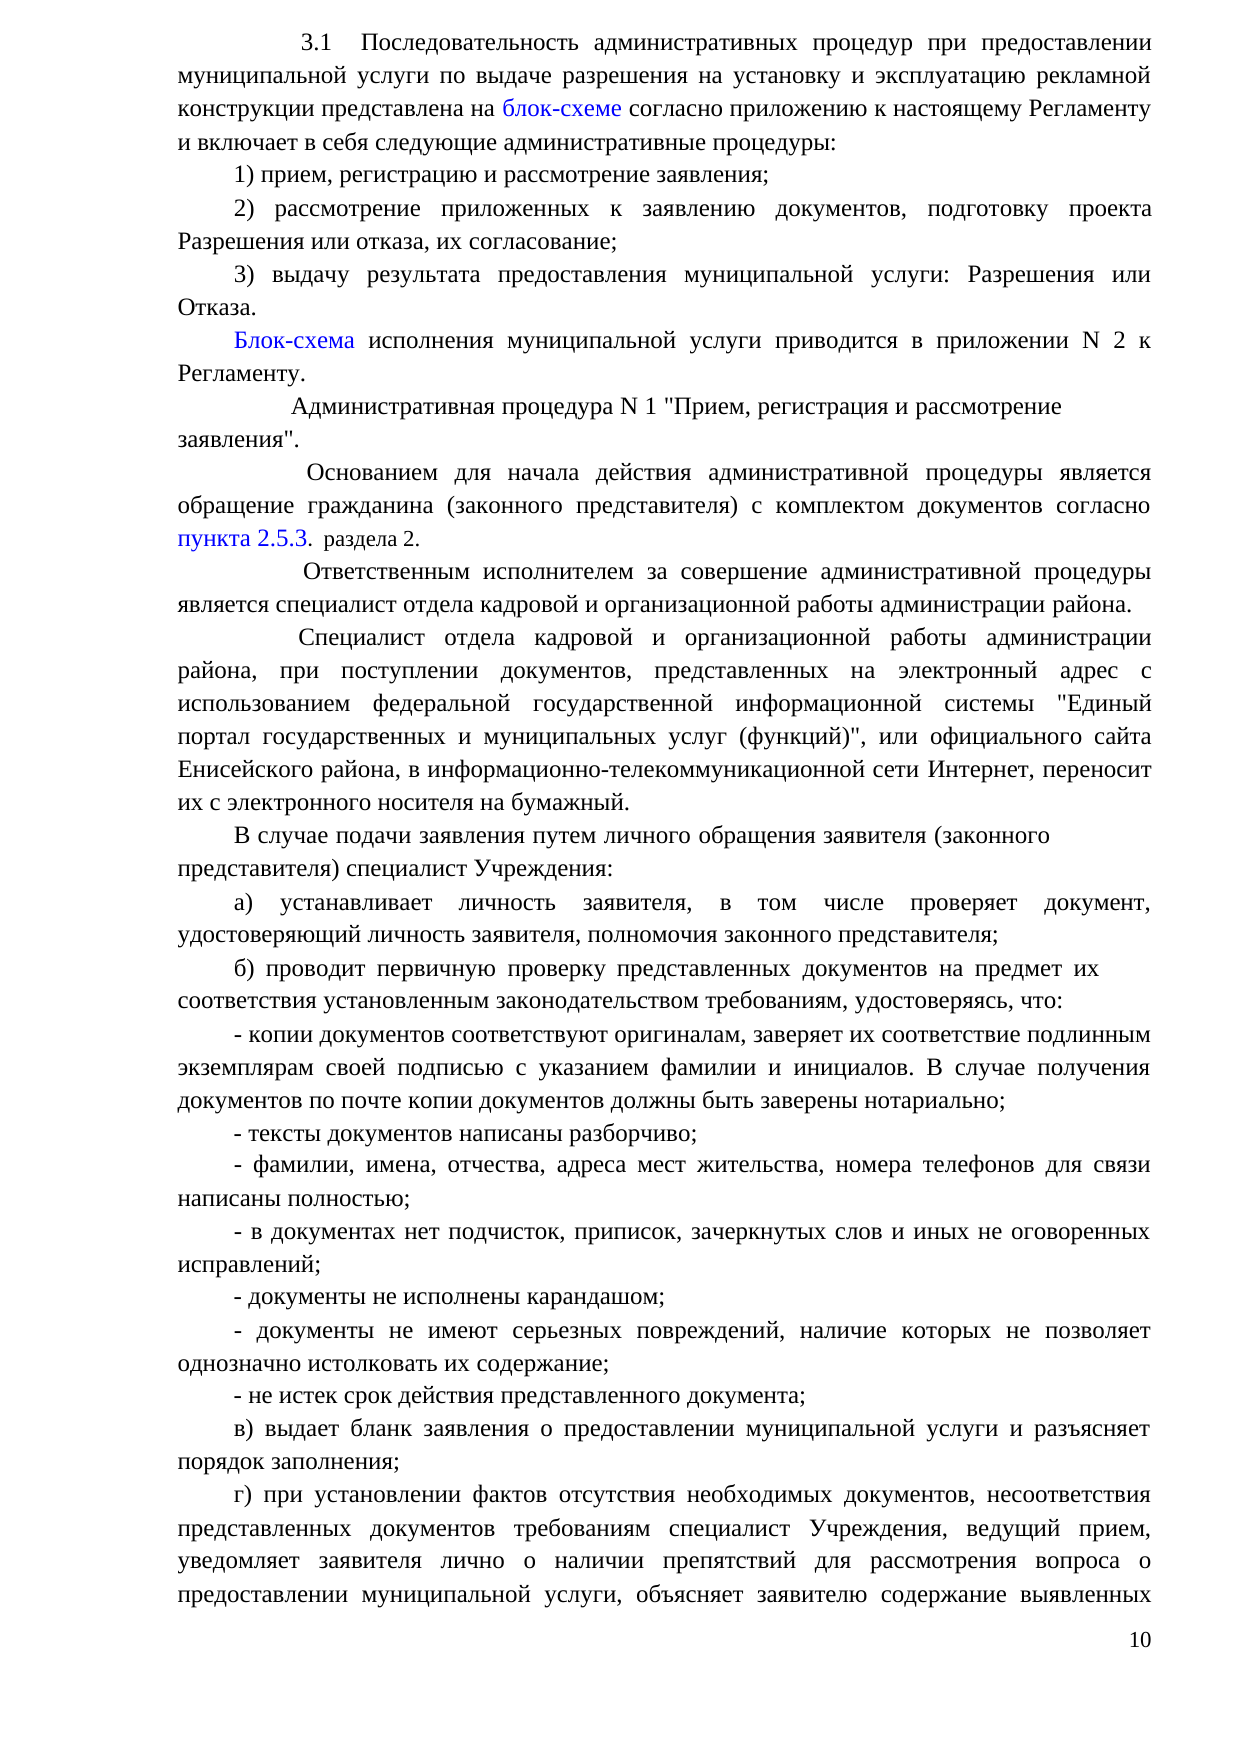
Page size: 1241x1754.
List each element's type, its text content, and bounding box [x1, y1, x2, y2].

list не истек срок действия представленного документа; [233, 1381, 1188, 1409]
list тексты документов написаны разборчиво; [233, 1118, 1188, 1146]
list копии документов соответствуют оригиналам, заверяет их соответствие подлинным экземплярам своей подписью с указанием фамилии и инициалов. В случае получения документов по почте копии документов должны быть заверены нотариально; [177, 1019, 1152, 1113]
text В случае подачи заявления путем личного обращения заявителя (законного представителя) специалист Учреждения: [177, 821, 1188, 882]
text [177, 1479, 1152, 1607]
list Административная процедура N 1 "Прием, регистрация и рассмотрение заявления". [177, 391, 1152, 453]
text в) выдает бланк заявления о предоставлении муниципальной услуги и разъясняет порядок заполнения; [177, 1413, 1151, 1475]
list в документах нет подчисток, приписок, зачеркнутых слов и иных не оговоренных исправлений; [177, 1216, 1151, 1277]
list Специалист отдела кадровой и организационной работы администрации района, при поступлении документов, представленных на электронный адрес с использованием федеральной государственной информационной системы "Единый портал государственных и муниципальных услуг (функций)", или официального сайта Енисейского района, в информационно-телекоммуникационной сети Интернет, переносит их с электронного носителя на бумажный. [177, 622, 1152, 816]
list выдачу результата предоставления муниципальной услуги: Разрешения или Отказа. [177, 259, 1151, 321]
list фамилии, имена, отчества, адреса мест жительства, номера телефонов для связи написаны полностью; [177, 1149, 1151, 1211]
list документы не исполнены карандашом; [233, 1282, 1188, 1310]
list 3.1 Последовательность административных процедур при предоставлении муниципальной услуги по выдаче разрешения на установку и эксплуатацию рекламной конструкции представлена на блок-схеме согласно приложению к настоящему Регламенту и включает в себя следующие административные процедуры: [177, 27, 1152, 155]
text а) устанавливает личность заявителя, в том числе проверяет документ, удостоверяющий личность заявителя, полномочия законного представителя; [177, 887, 1152, 948]
list рассмотрение приложенных к заявлению документов, подготовку проекта Разрешения или отказа, их согласование; [177, 193, 1152, 254]
list Ответственным исполнителем за совершение административной процедуры является специалист отдела кадровой и организационной работы администрации района. [177, 556, 1151, 618]
list прием, регистрацию и рассмотрение заявления; [233, 159, 1188, 188]
text б) проводит первичную проверку представленных документов на предмет их соответствия установленным законодательством требованиям, удостоверяясь, что: [177, 953, 1188, 1014]
list документы не имеют серьезных повреждений, наличие которых не позволяет однозначно истолковать их содержание; [177, 1315, 1151, 1377]
text Блок-схема исполнения муниципальной услуги приводится в приложении N 2 к Регламенту. [177, 325, 1151, 387]
list Основанием для начала действия административной процедуры является обращение гражданина (законного представителя) с комплектом документов согласно пункта 2.5.3. раздела 2. [177, 457, 1151, 552]
